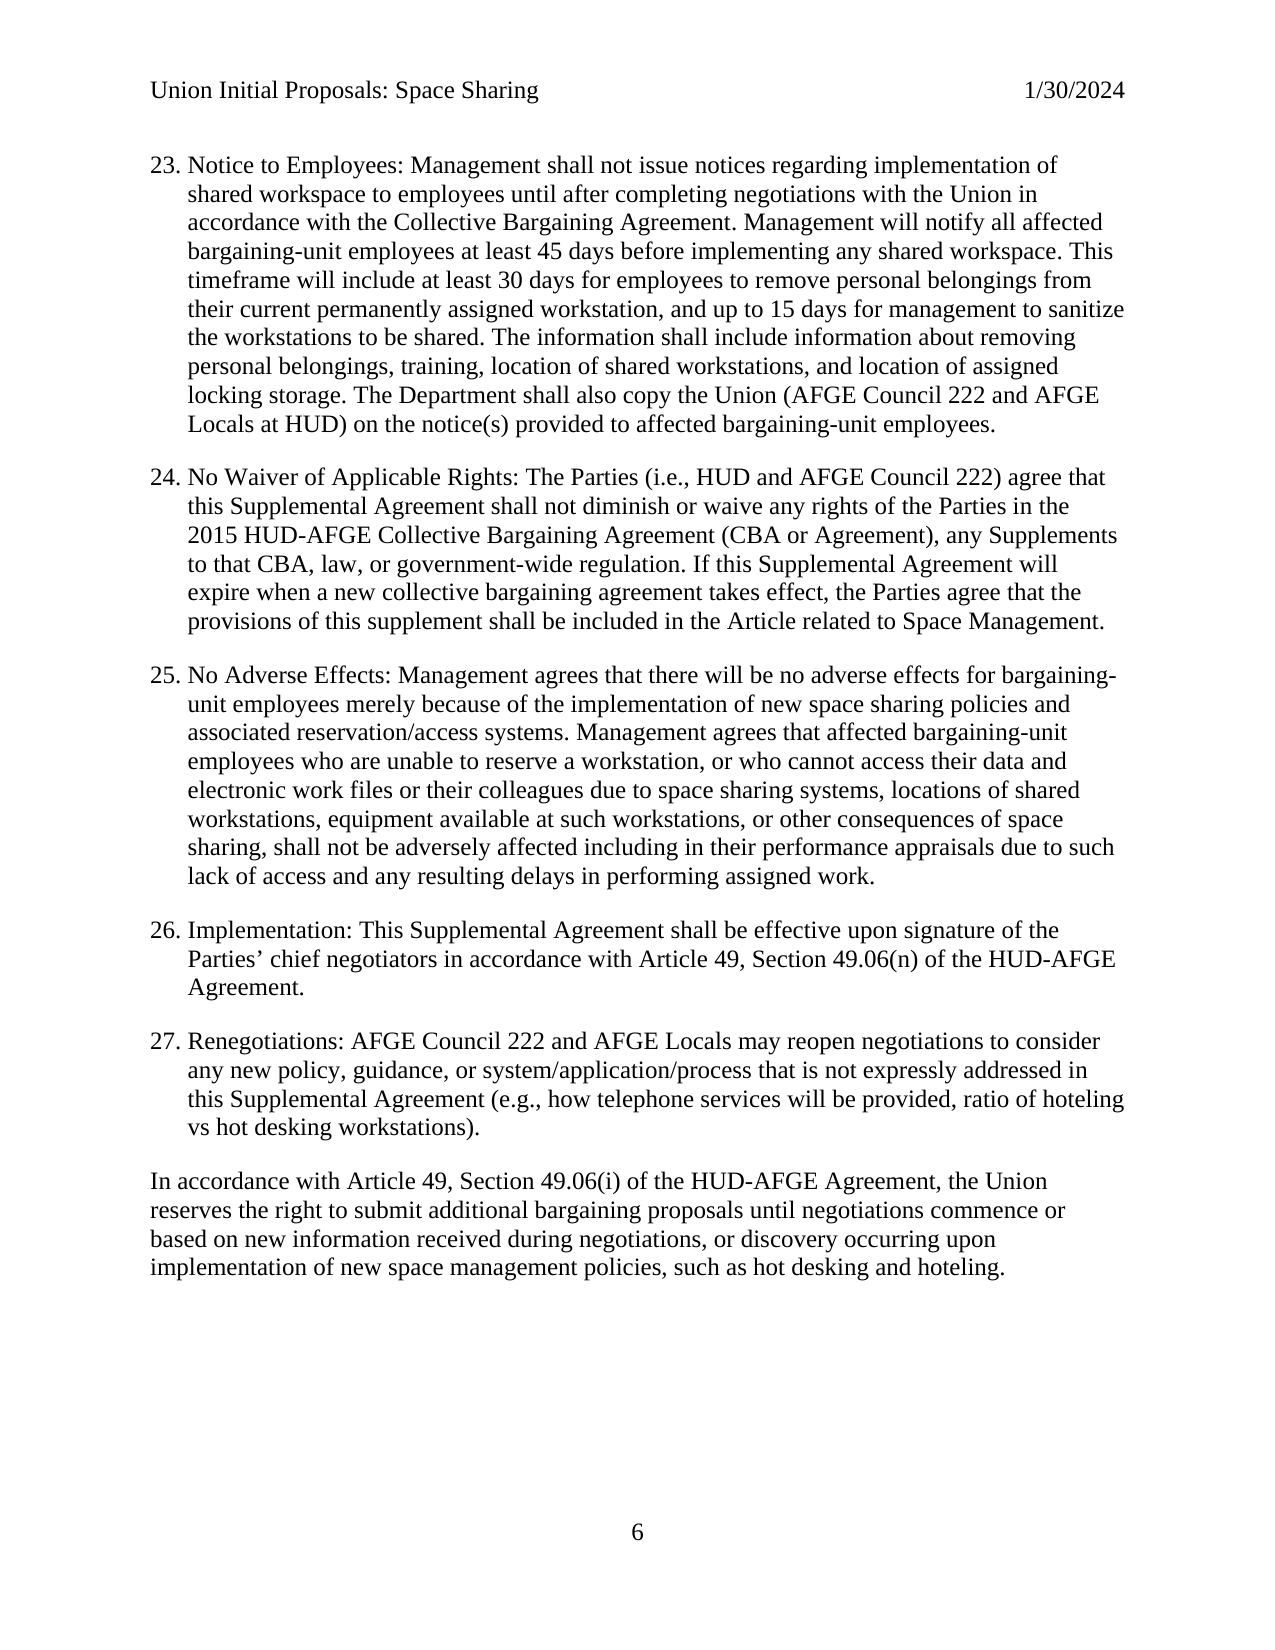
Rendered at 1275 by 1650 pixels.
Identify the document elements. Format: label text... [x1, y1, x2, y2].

list No Waiver of Applicable Rights: The Parties (i.e., HUD and AFGE Council 222) agree that this Supplemental Agreement shall not diminish or waive any rights of the Parties in the 2015 HUD-AFGE Collective Bargaining Agreement (CBA or Agreement), any Supplements to that CBA, law, or government-wide regulation. If this Supplemental Agreement will expire when a new collective bargaining agreement takes effect, the Parties agree that the provisions of this supplement shall be included in the Article related to Space Management. [150, 462, 1125, 635]
list Notice to Employees: Management shall not issue notices regarding implementation of shared workspace to employees until after completing negotiations with the Union in accordance with the Collective Bargaining Agreement. Management will notify all affected bargaining-unit employees at least 45 days before implementing any shared workspace. This timeframe will include at least 30 days for employees to remove personal belongings from their current permanently assigned workstation, and up to 15 days for management to sanitize the workstations to be shared. The information shall include information about removing personal belongings, training, location of shared workstations, and location of assigned locking storage. The Department shall also copy the Union (AFGE Council 222 and AFGE Locals at HUD) on the notice(s) provided to affected bargaining-unit employees. [150, 150, 1125, 437]
list Renegotiations: AFGE Council 222 and AFGE Locals may reopen negotiations to consider any new policy, guidance, or system/application/process that is not expressly addressed in this Supplemental Agreement (e.g., how telephone services will be provided, ratio of hoteling vs hot desking workstations). [150, 1026, 1125, 1141]
list No Adverse Effects: Management agrees that there will be no adverse effects for bargaining-unit employees merely because of the implementation of new space sharing policies and associated reservation/access systems. Management agrees that affected bargaining-unit employees who are unable to reserve a workstation, or who cannot access their data and electronic work files or their colleagues due to space sharing systems, locations of shared workstations, equipment available at such workstations, or other consequences of space sharing, shall not be adversely affected including in their performance appraisals due to such lack of access and any resulting delays in performing assigned work. [150, 660, 1125, 890]
text In accordance with Article 49, Section 49.06(i) of the HUD-AFGE Agreement, the Union reserves the right to submit additional bargaining proposals until negotiations commence or based on new information received during negotiations, or discovery occurring upon implementation of new space management policies, such as hot desking and hoteling. [150, 1166, 1125, 1281]
list Implementation: This Supplemental Agreement shall be effective upon signature of the Parties’ chief negotiators in accordance with Article 49, Section 49.06(n) of the HUD-AFGE Agreement. [150, 915, 1125, 1001]
